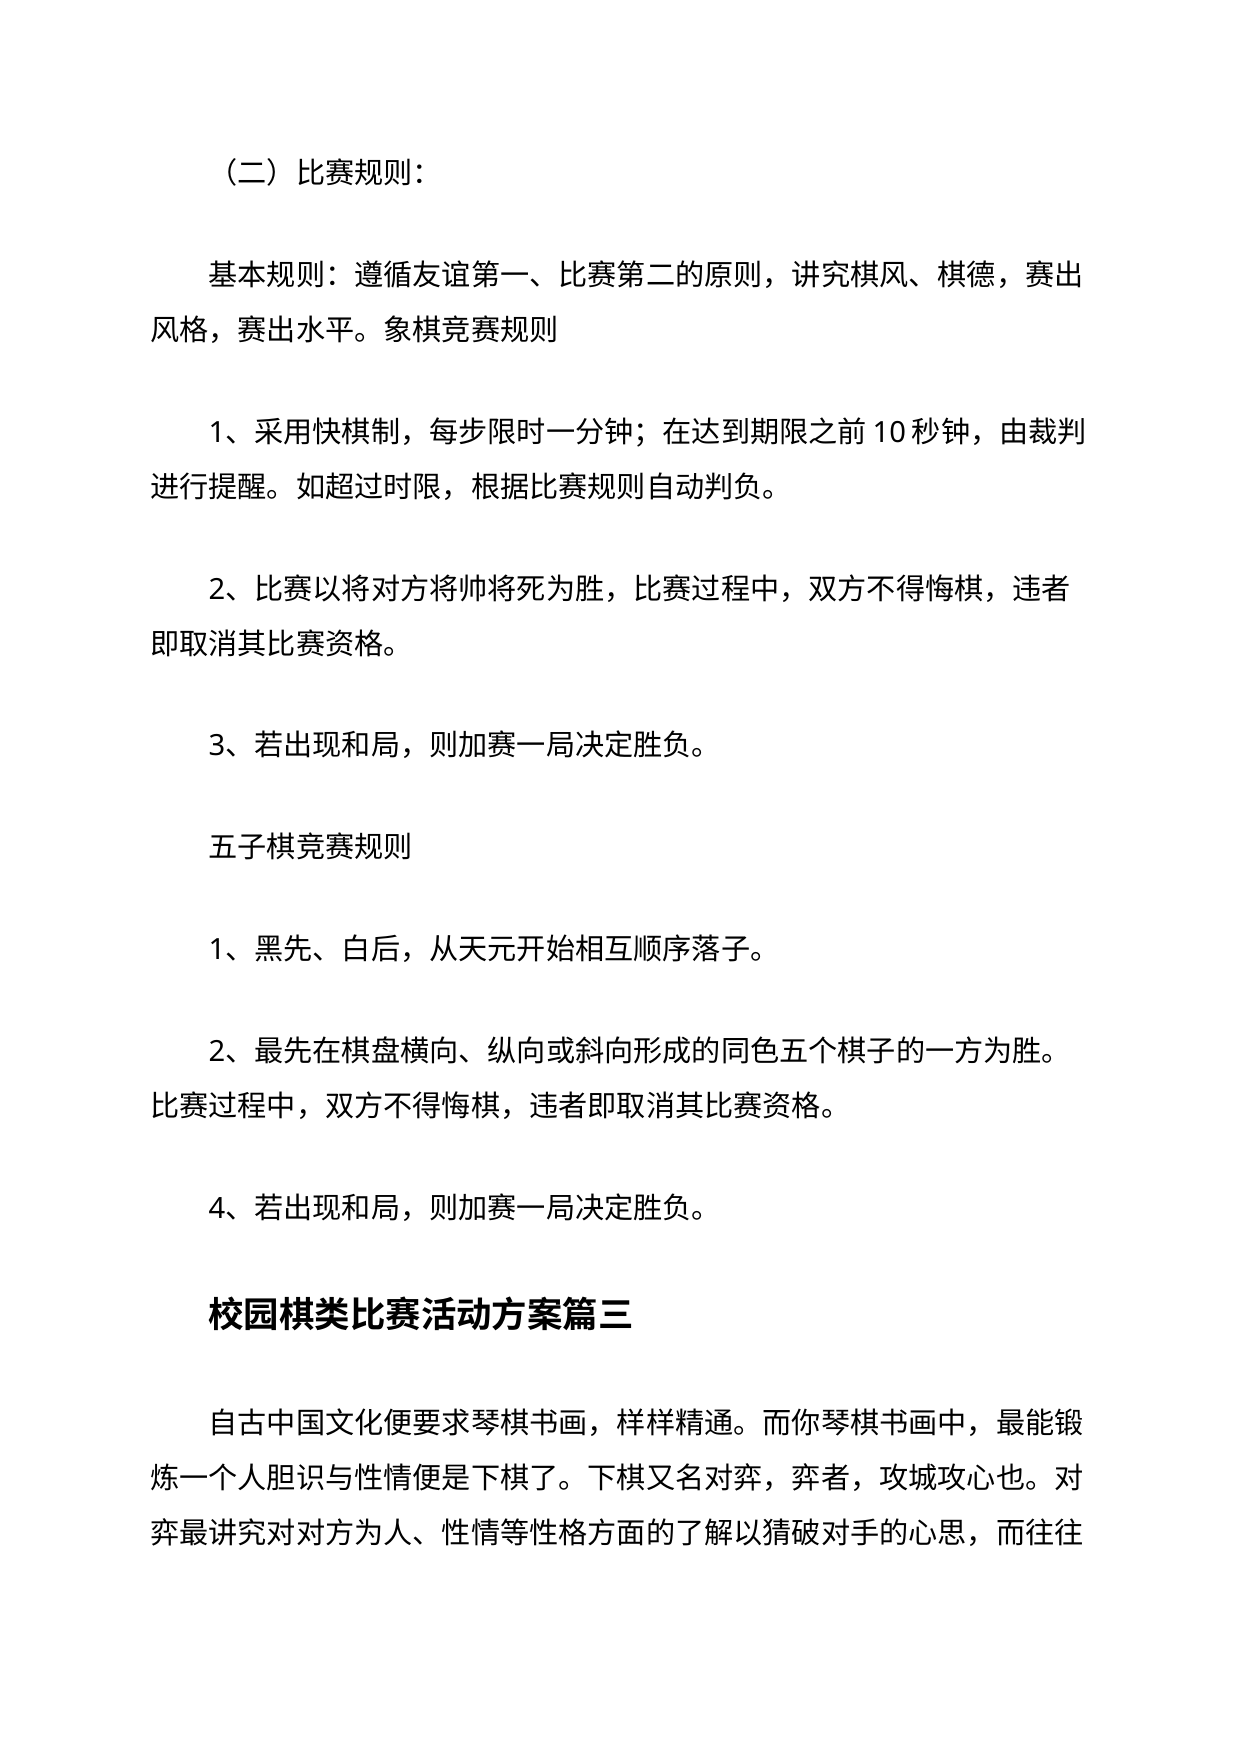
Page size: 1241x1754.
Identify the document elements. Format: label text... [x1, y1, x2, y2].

text 基本规则：遵循友谊第一、比赛第二的原则，讲究棋风、棋德，赛出风格，赛出水平。象棋竞赛规则 [150, 252, 1090, 349]
text 2、比赛以将对方将帅将死为胜，比赛过程中，双方不得悔棋，违者即取消其比赛资格。 [150, 565, 1090, 662]
text 五子棋竞赛规则 [150, 824, 1090, 866]
text 3、若出现和局，则加赛一局决定胜负。 [150, 722, 1090, 764]
text 校园棋类比赛活动方案篇三 [150, 1286, 1090, 1338]
text 2、最先在棋盘横向、纵向或斜向形成的同色五个棋子的一方为胜。比赛过程中，双方不得悔棋，违者即取消其比赛资格。 [150, 1028, 1090, 1125]
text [150, 1400, 1090, 1552]
text 1、采用快棋制，每步限时一分钟；在达到期限之前10秒钟，由裁判进行提醒。如超过时限，根据比赛规则自动判负。 [150, 408, 1090, 506]
text 1、黑先、白后，从天元开始相互顺序落子。 [150, 926, 1090, 968]
text （二）比赛规则： [150, 150, 1090, 192]
text 4、若出现和局，则加赛一局决定胜负。 [150, 1184, 1090, 1227]
